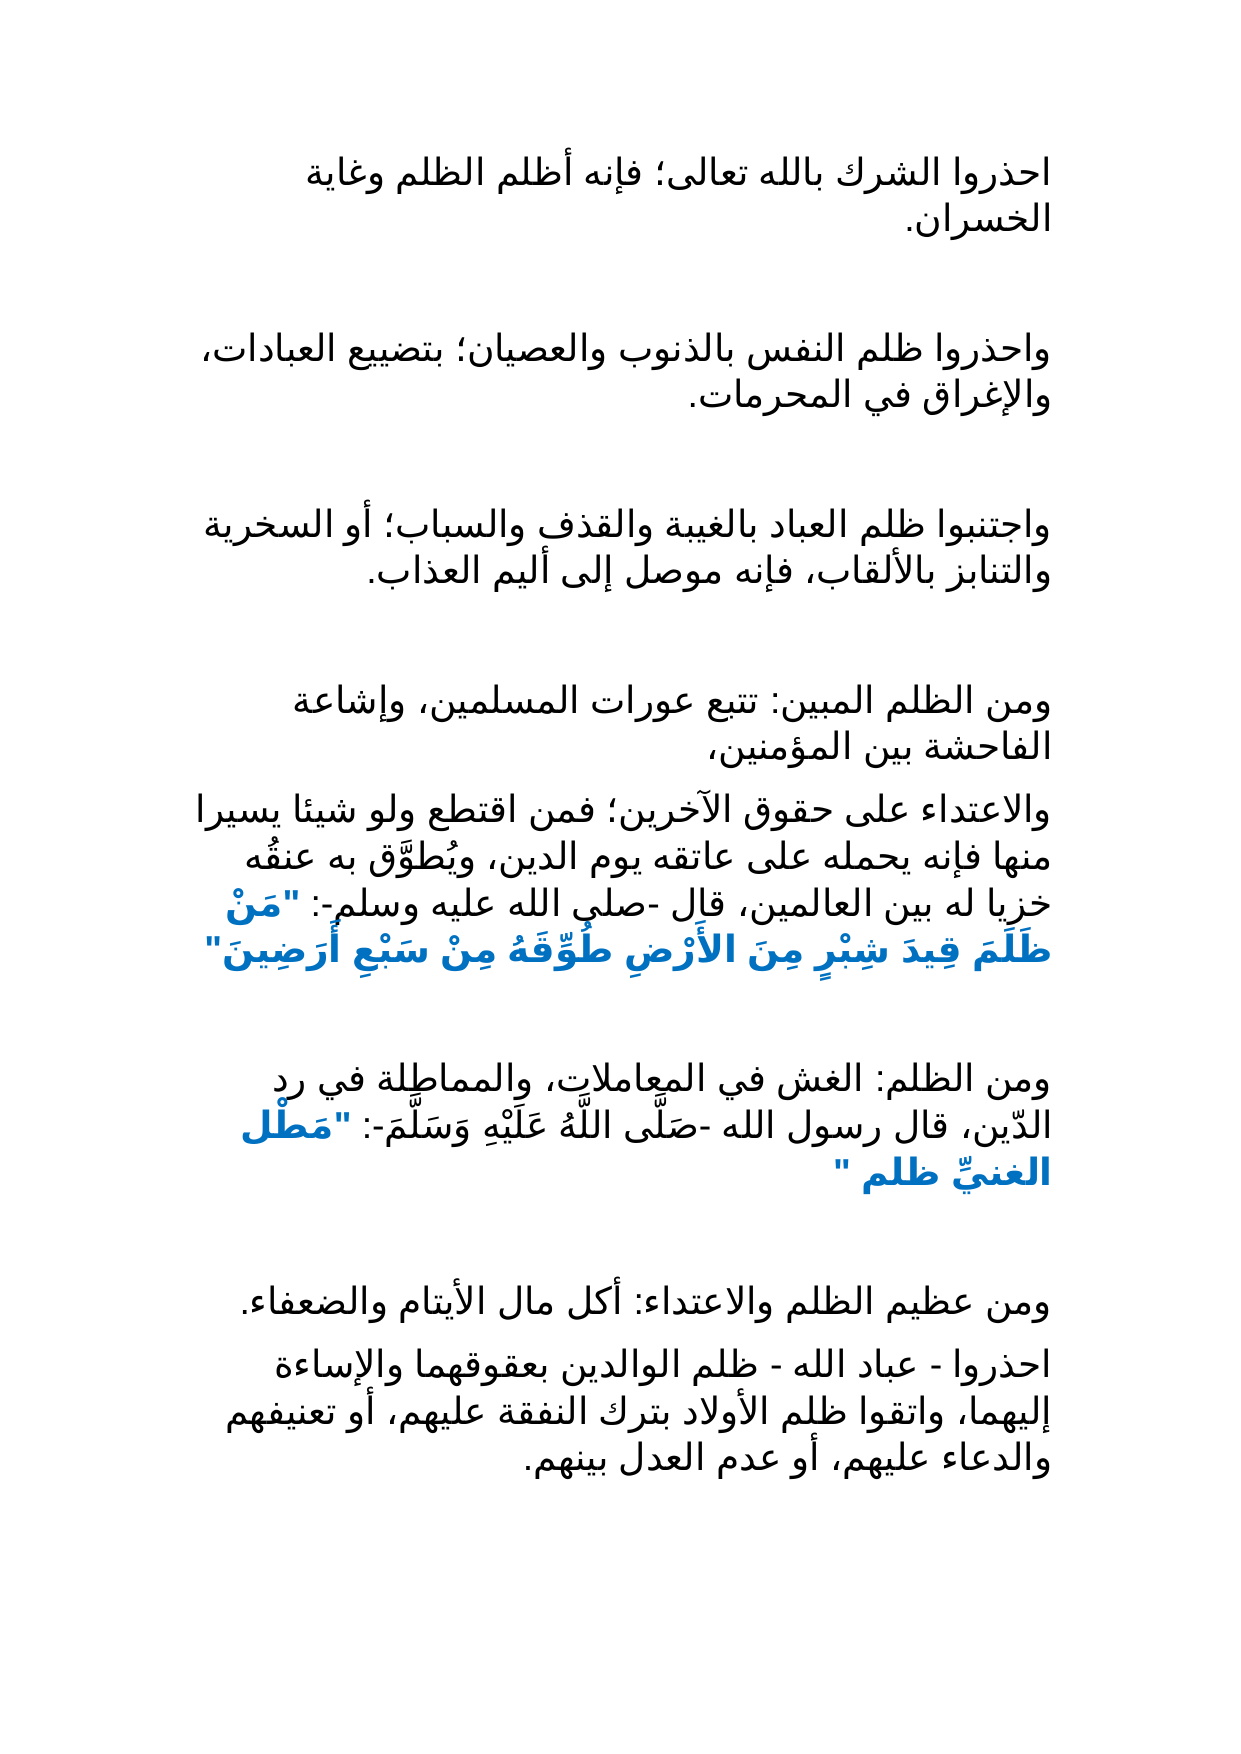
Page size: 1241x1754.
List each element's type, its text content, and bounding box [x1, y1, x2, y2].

text والاعتداء على حقوق الآخرين؛ فمن اقتطع ولو شيئا يسيرا منها فإنه يحمله على عاتقه يوم الدين، ويُطوَّق به عنقُه خزيا له بين العالمين، قال -صلى الله عليه وسلم-: "مَنْ ظَلَمَ قِيدَ شِبْرٍ مِنَ الأَرْضِ طُوِّقَهُ مِنْ سَبْعِ أَرَضِينَ" [187, 788, 1053, 970]
text ومن الظلم: الغش في المعاملات، والمماطلة في رد الدّين، قال رسول الله -صَلَّى اللَّهُ عَلَيْهِ وَسَلَّمَ-: "مَطْل الغنيِّ ظلم " [187, 1057, 1053, 1193]
text احذروا - عباد الله - ظلم الوالدين بعقوقهما والإساءة إليهما، واتقوا ظلم الأولاد بترك النفقة عليهم، أو تعنيفهم والدعاء عليهم، أو عدم العدل بينهم. [187, 1342, 1053, 1479]
text واحذروا ظلم النفس بالذنوب والعصيان؛ بتضييع العبادات، والإغراق في المحرمات. [187, 326, 1053, 416]
text احذروا الشرك بالله تعالى؛ فإنه أظلم الظلم وغاية الخسران. [187, 150, 1053, 240]
text واجتنبوا ظلم العباد بالغيبة والقذف والسباب؛ أو السخرية والتنابز بالألقاب، فإنه موصل إلى أليم العذاب. [187, 502, 1053, 592]
text ومن عظيم الظلم والاعتداء: أكل مال الأيتام والضعفاء. [187, 1279, 1053, 1322]
text ومن الظلم المبين: تتبع عورات المسلمين، وإشاعة الفاحشة بين المؤمنين، [187, 678, 1053, 767]
